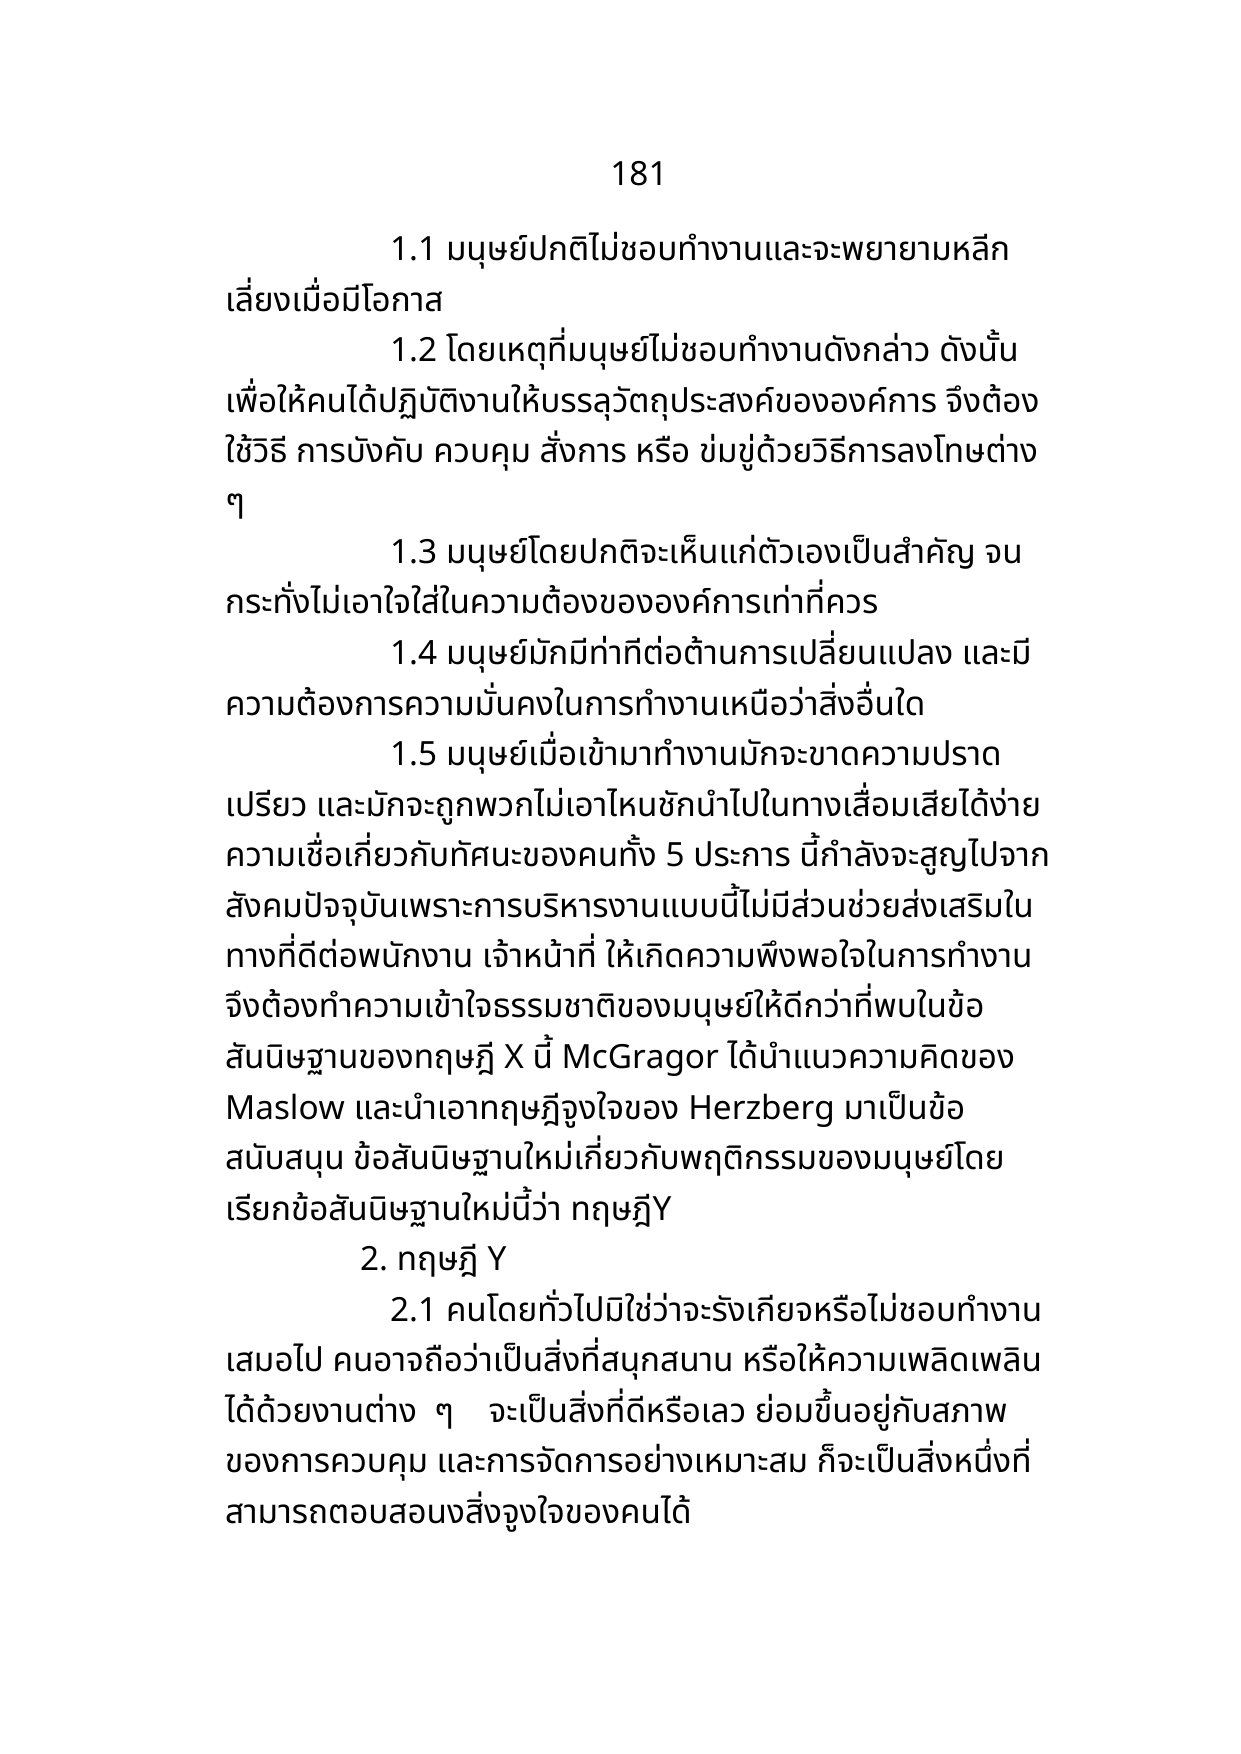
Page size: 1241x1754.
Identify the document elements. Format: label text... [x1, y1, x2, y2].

text 2.1 คนโดยทั่วไปมิใช่ว่าจะรังเกียจหรือไม่ชอบทำงานเสมอไป คนอาจถือว่าเป็นสิ่งที่สนุกสนาน หรือให้ความเพลิดเพลินได้ด้วยงานต่าง ๆ จะเป็นสิ่งที่ดีหรือเลว ย่อมขึ้นอยู่กับสภาพของการควบคุม และการจัดการอย่างเหมาะสม ก็จะเป็นสิ่งหนึ่งที่สามารถตอบสอนงสิ่งจูงใจของคนได้ [692, 1286, 1052, 1538]
text 1.2 โดยเหตุที่มนุษย์ไม่ชอบทำงานดังกล่าว ดังนั้น เพื่อให้คนได้ปฏิบัติงานให้บรรลุวัตถุประสงค์ขององค์การ จึงต้องใช้วิธี การบังคับ ควบคุม สั่งการ หรือ ข่มขู่ด้วยวิธีการลงโทษต่าง ๆ [225, 326, 1052, 528]
text 2. ทฤษฎี Y [225, 1235, 397, 1286]
text 1.5 มนุษย์เมื่อเข้ามาทำงานมักจะขาดความปราดเปรียว และมักจะถูกพวกไม่เอาไหนชักนำไปในทางเสื่อมเสียได้ง่าย ความเชื่อเกี่ยวกับทัศนะของคนทั้ง 5 ประการ นี้กำลังจะสูญไปจากสังคมปัจจุบันเพราะการบริหารงานแบบนี้ไม่มีส่วนช่วยส่งเสริมในทางที่ดีต่อพนักงาน เจ้าหน้าที่ ให้เกิดความพึงพอใจในการทำงาน จึงต้องทำความเข้าใจธรรมชาติของมนุษย์ให้ดีกว่าที่พบในข้อสันนิษฐานของทฤษฎี X นี้ McGragor ได้นำแนวความคิดของ Maslow และนำเอาทฤษฎีจูงใจของ Herzberg มาเป็นข้อสนับสนุน ข้อสันนิษฐานใหม่เกี่ยวกับพฤติกรรมของมนุษย์โดยเรียกข้อสันนิษฐานใหม่นี้ว่า ทฤษฎีY [225, 730, 1052, 1235]
text 1.1 มนุษย์ปกติไม่ชอบทำงานและจะพยายามหลีกเลี่ยงเมื่อมีโอกาส [225, 225, 1052, 326]
text 2. ทฤษฎี Y [487, 1235, 1052, 1286]
text 1.4 มนุษย์มักมีท่าทีต่อต้านการเปลี่ยนแปลง และมีความต้องการความมั่นคงในการทำงานเหนือว่าสิ่งอื่นใด [225, 629, 1052, 730]
text 1.3 มนุษย์โดยปกติจะเห็นแก่ตัวเองเป็นสำคัญ จนกระทั่งไม่เอาใจใส่ในความต้องขององค์การเท่าที่ควร [225, 528, 1052, 629]
